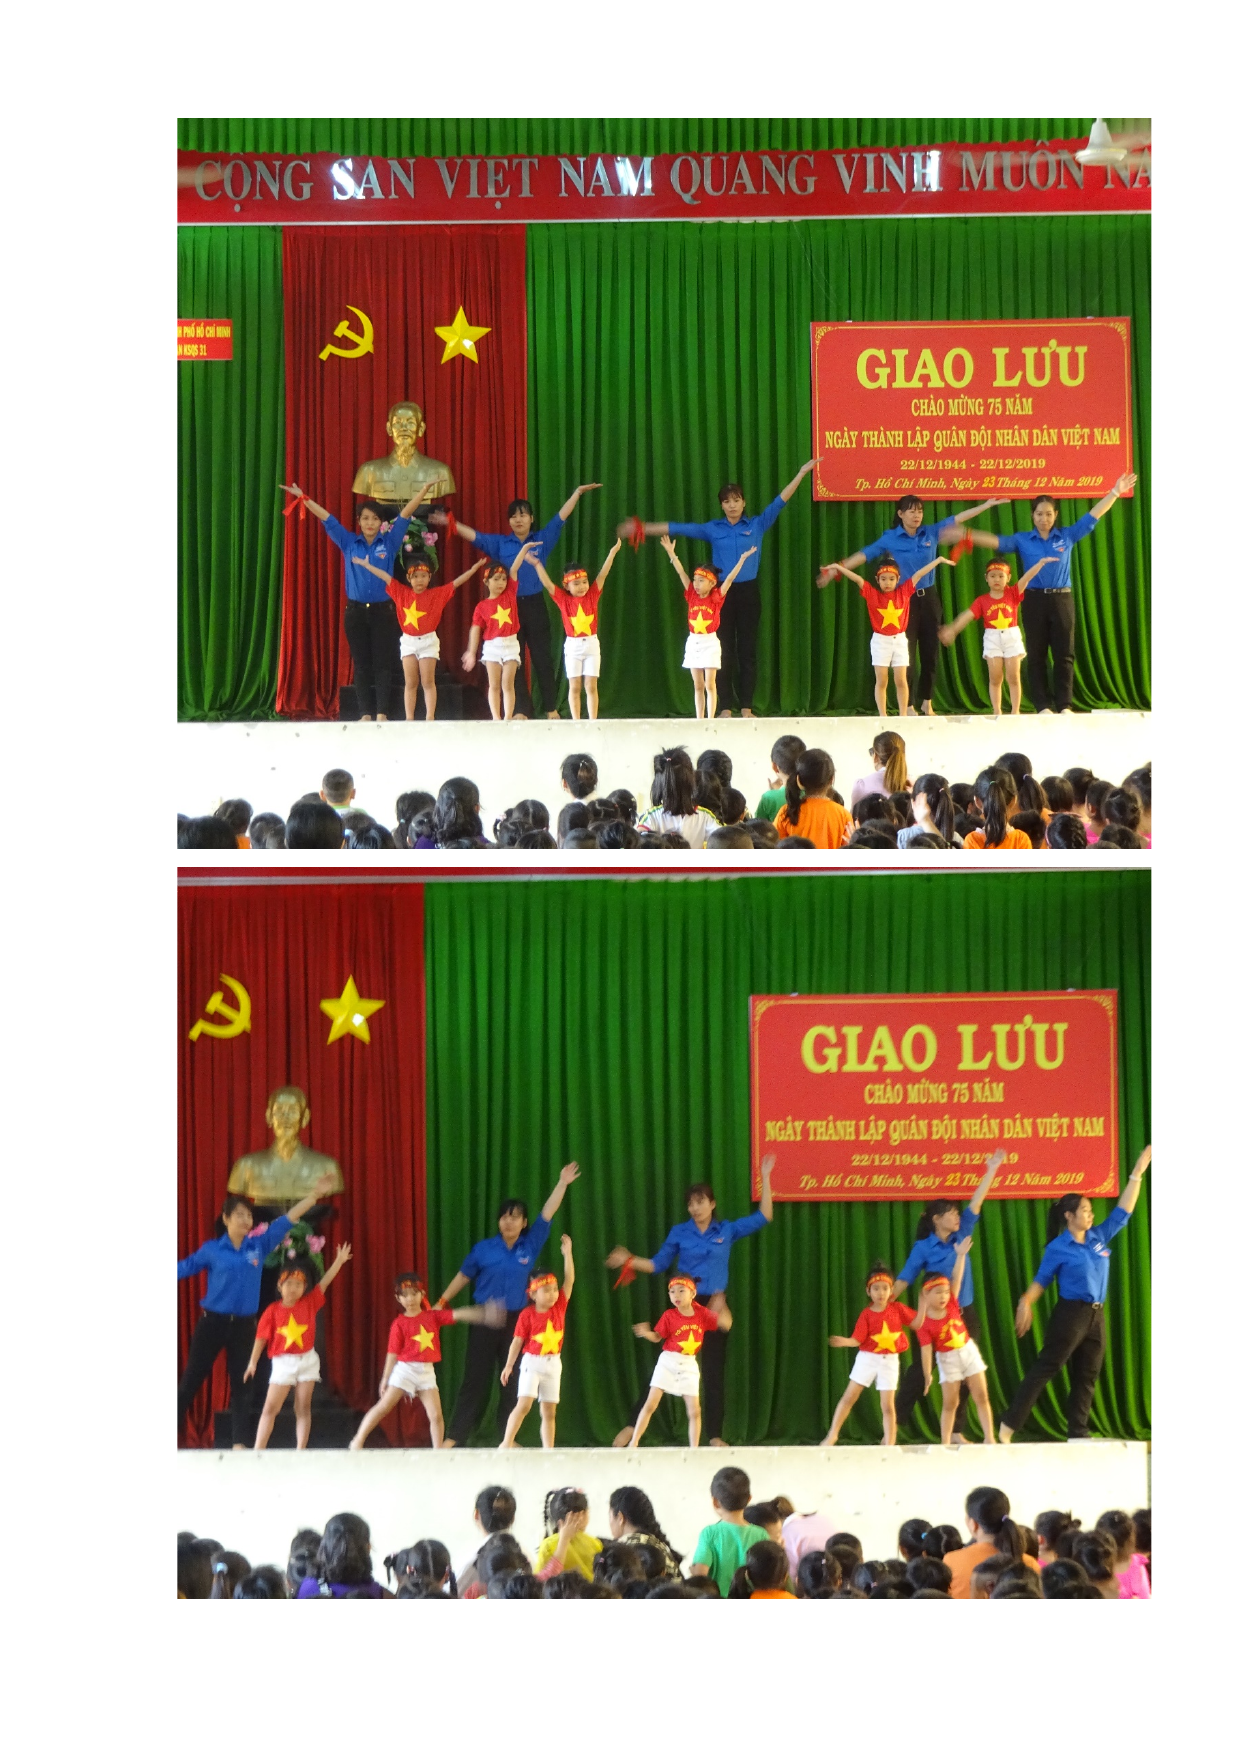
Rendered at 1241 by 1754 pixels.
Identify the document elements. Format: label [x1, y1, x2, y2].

picture [177, 867, 1152, 1599]
picture [177, 118, 1152, 849]
